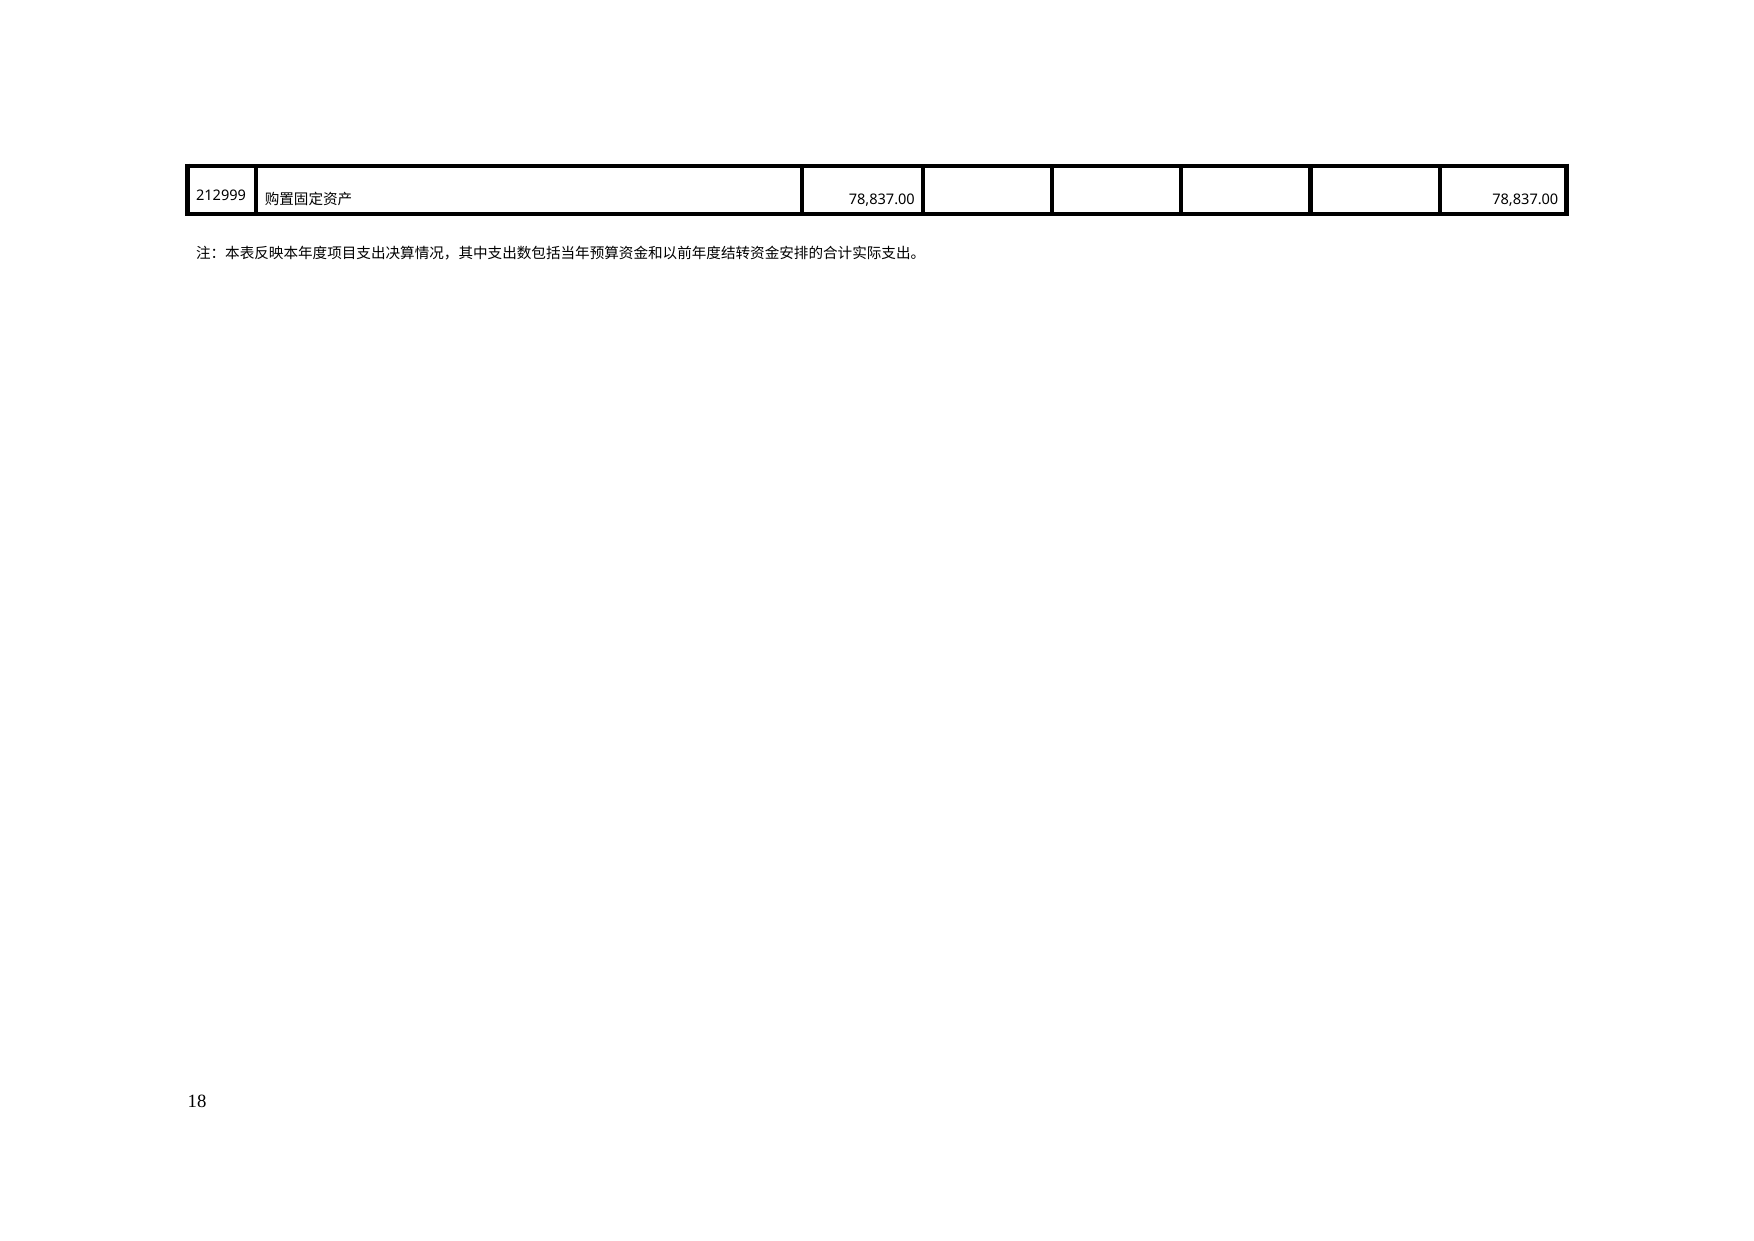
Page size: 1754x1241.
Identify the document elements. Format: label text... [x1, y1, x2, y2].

table_cell 78,837.00 [804, 168, 921, 212]
table_cell [1183, 168, 1308, 212]
table_cell 2129999 [190, 168, 254, 212]
table_cell [1054, 168, 1179, 212]
table_cell 注：本表反映本年度项目支出决算情况，其中支出数包括当年预算资金和以前年度结转资金安排的合计实际支出。 [188, 216, 1566, 273]
table_cell [925, 168, 1050, 212]
table_cell 购置固定资产 [258, 168, 800, 212]
table_cell [1313, 168, 1438, 212]
table_cell 78,837.00 [1442, 168, 1564, 212]
